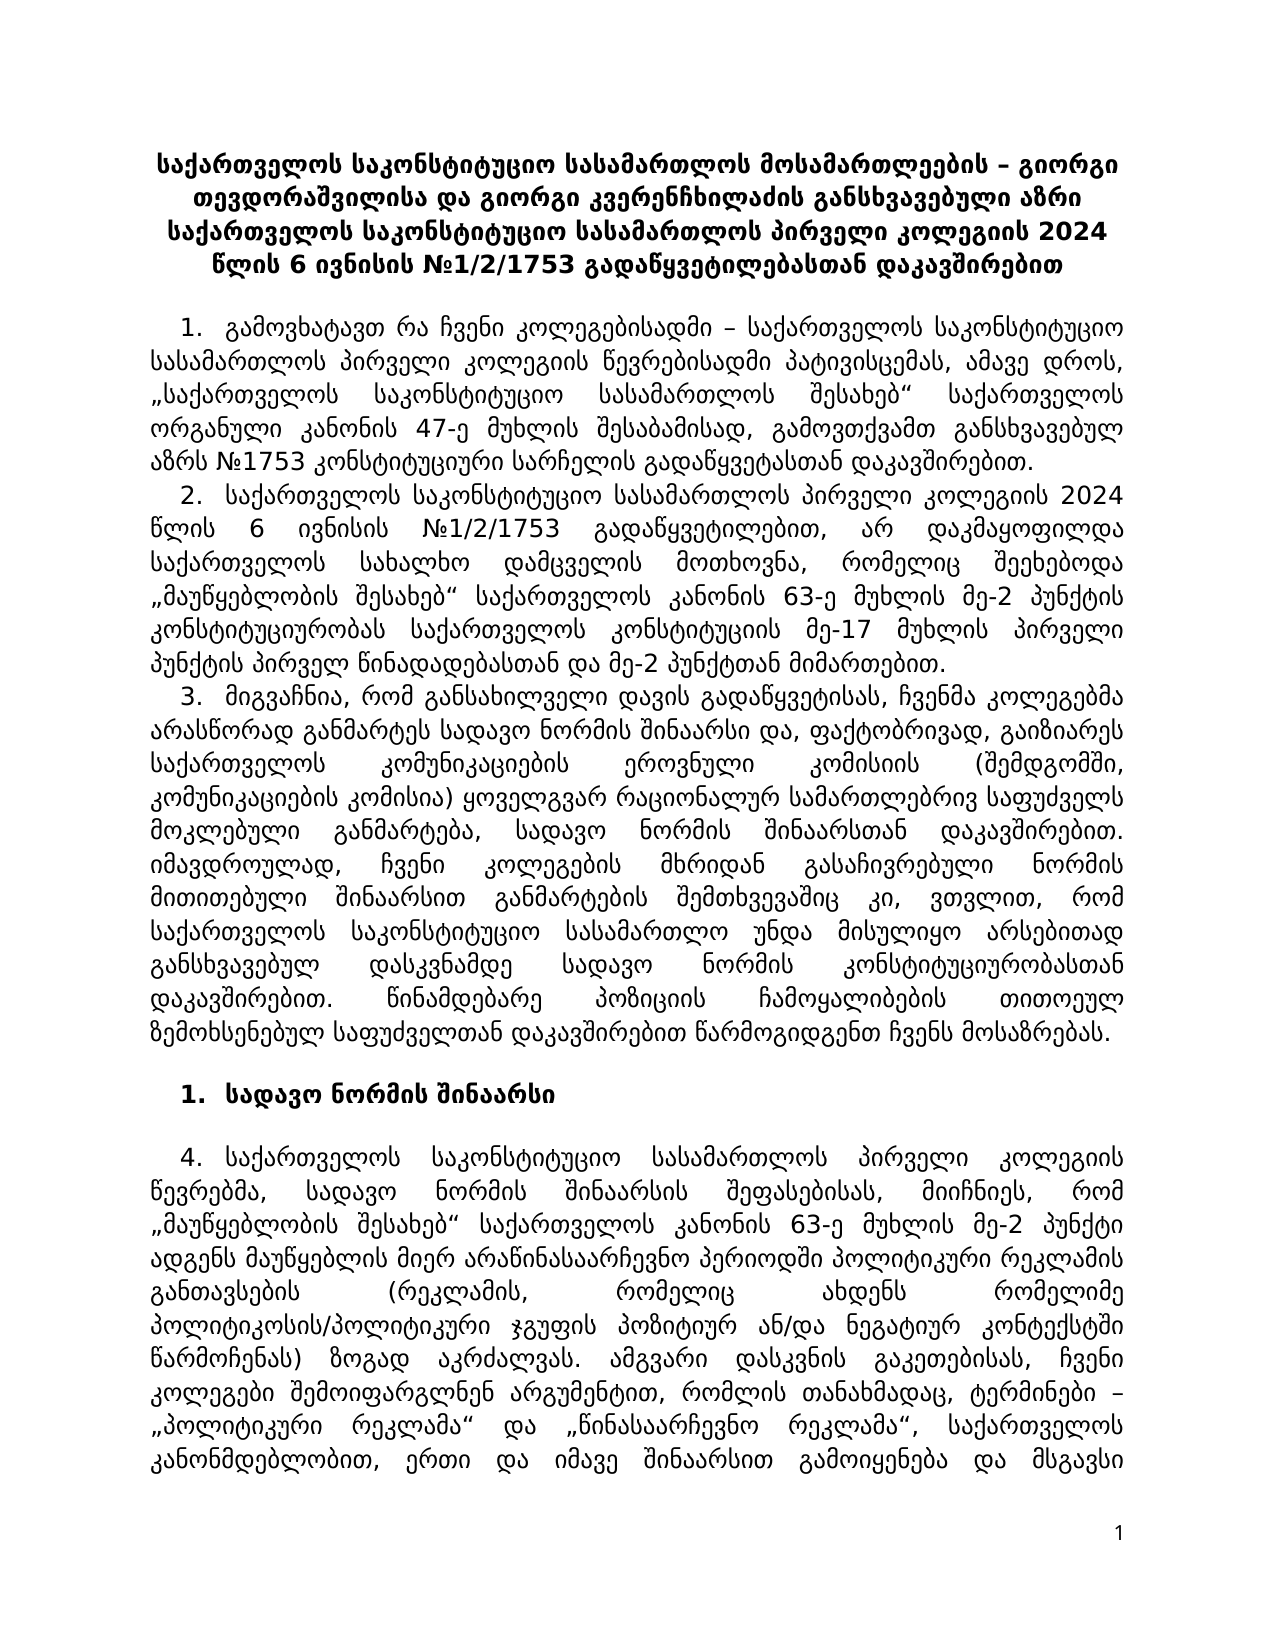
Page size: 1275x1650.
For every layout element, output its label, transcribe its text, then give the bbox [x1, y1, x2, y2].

list საქართველოს საკონსტიტუციო სასამართლოს პირველი კოლეგიის 2024 წლის 6 ივნისის №1/2/1753 გადაწყვეტილებით, არ დაკმაყოფილდა საქართველოს სახალხო დამცველის მოთხოვნა, რომელიც შეეხებოდა „მაუწყებლობის შესახებ“ საქართველოს კანონის 63-ე მუხლის მე-2 პუნქტის კონსტიტუციურობას საქართველოს კონსტიტუციის მე-17 მუხლის პირველი პუნქტის პირველ წინადადებასთან და მე-2 პუნქტთან მიმართებით. [150, 481, 1125, 678]
subtitle საქართველოს საკონსტიტუციო სასამართლოს მოსამართლეების – გიორგი თევდორაშვილისა და გიორგი კვერენჩხილაძის განსხვავებული აზრი საქართველოს საკონსტიტუციო სასამართლოს პირველი კოლეგიის 2024 წლის 6 ივნისის №1/2/1753 გადაწყვეტილებასთან დაკავშირებით [150, 150, 1125, 280]
list მიგვაჩნია, რომ განსახილველი დავის გადაწყვეტისას, ჩვენმა კოლეგებმა არასწორად განმარტეს სადავო ნორმის შინაარსი და, ფაქტობრივად, გაიზიარეს საქართველოს კომუნიკაციების ეროვნული კომისიის (შემდგომში, კომუნიკაციების კომისია) ყოველგვარ რაციონალურ სამართლებრივ საფუძველს მოკლებული განმარტება, სადავო ნორმის შინაარსთან დაკავშირებით. იმავდროულად, ჩვენი კოლეგების მხრიდან გასაჩივრებული ნორმის მითითებული შინაარსით განმარტების შემთხვევაშიც კი, ვთვლით, რომ საქართველოს საკონსტიტუციო სასამართლო უნდა მისულიყო არსებითად განსხვავებულ დასკვნამდე სადავო ნორმის კონსტიტუციურობასთან დაკავშირებით. წინამდებარე პოზიციის ჩამოყალიბების თითოეულ ზემოხსენებულ საფუძველთან დაკავშირებით წარმოგიდგენთ ჩვენს მოსაზრებას. [150, 682, 1125, 1047]
subtitle სადავო ნორმის შინაარსი [150, 1080, 1125, 1109]
list გამოვხატავთ რა ჩვენი კოლეგებისადმი – საქართველოს საკონსტიტუციო სასამართლოს პირველი კოლეგიის წევრებისადმი პატივისცემას, ამავე დროს, „საქართველოს საკონსტიტუციო სასამართლოს შესახებ“ საქართველოს ორგანული კანონის 47-ე მუხლის შესაბამისად, გამოვთქვამთ განსხვავებულ აზრს №1753 კონსტიტუციური სარჩელის გადაწყვეტასთან დაკავშირებით. [150, 313, 1125, 477]
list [150, 1143, 1125, 1474]
